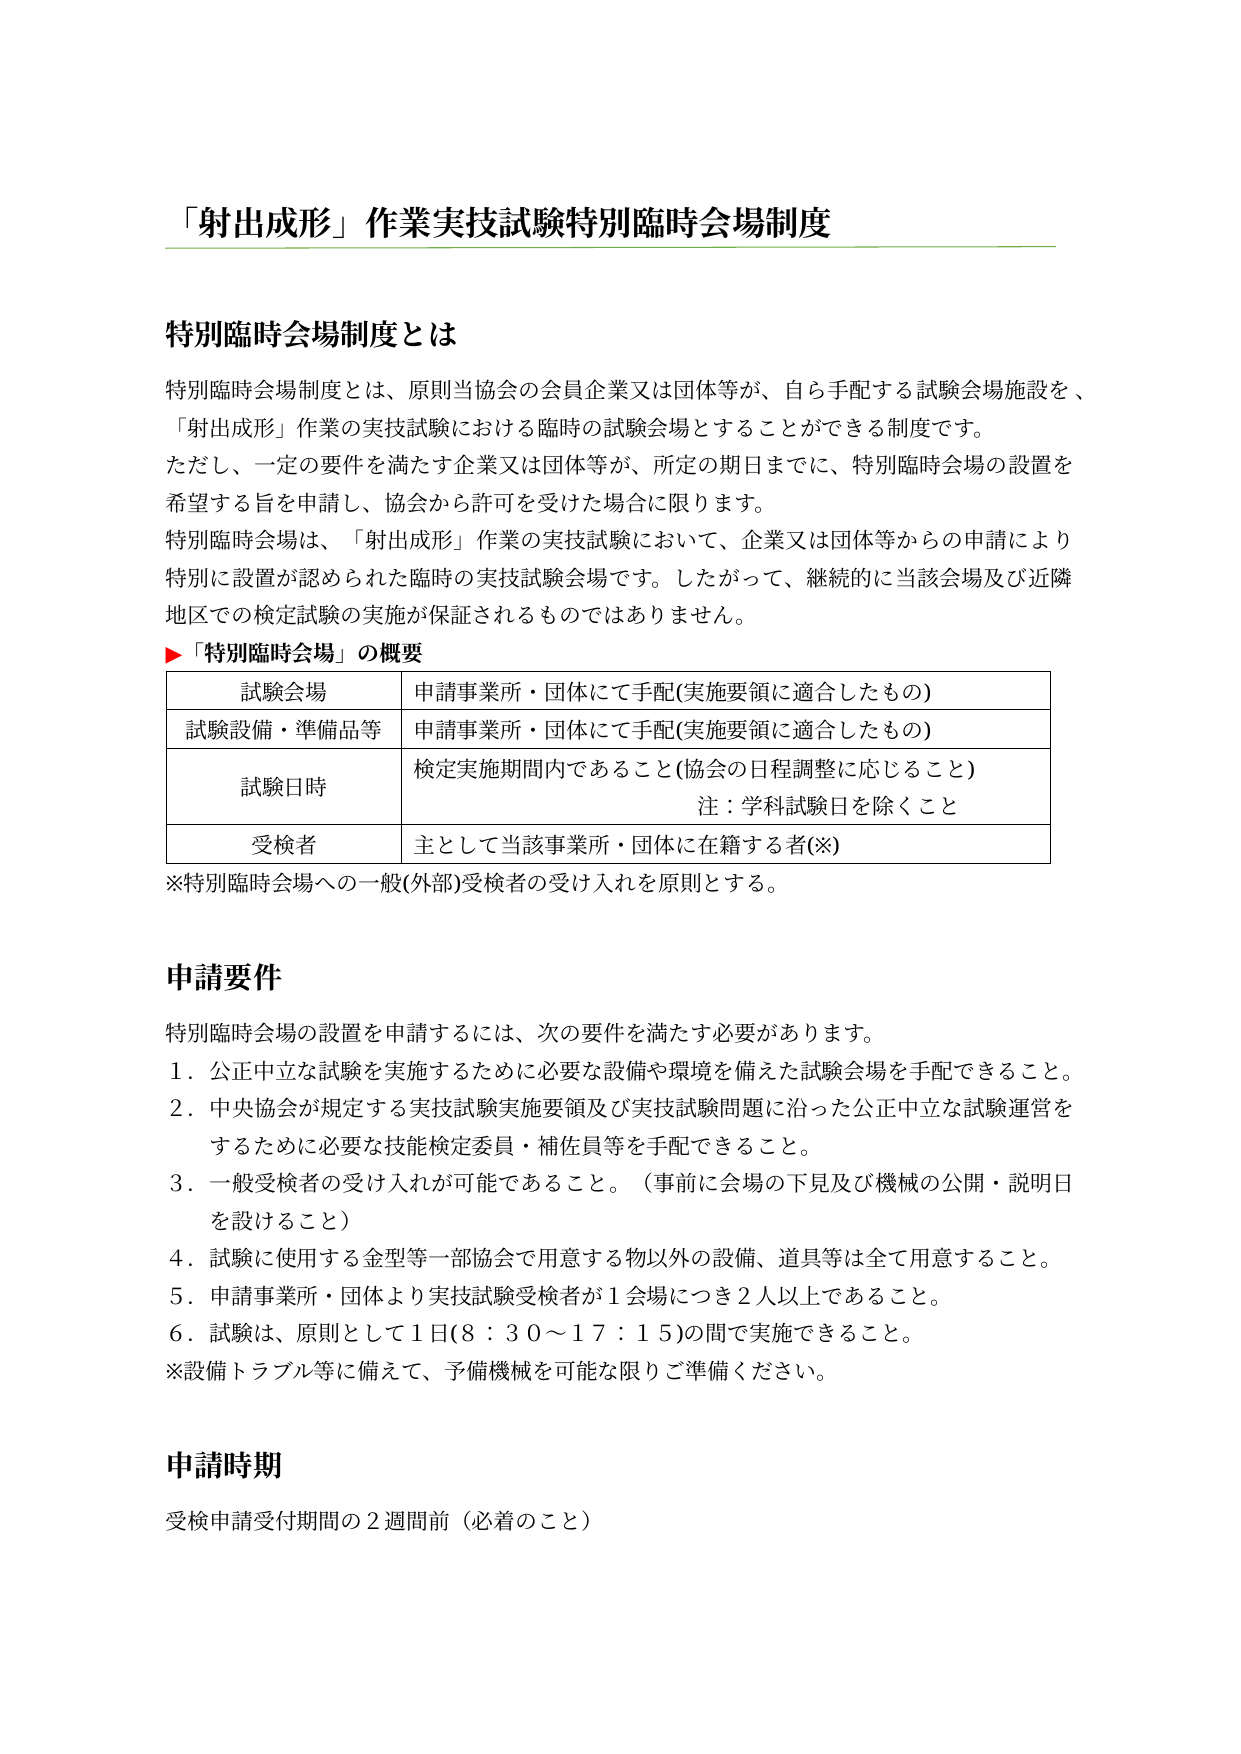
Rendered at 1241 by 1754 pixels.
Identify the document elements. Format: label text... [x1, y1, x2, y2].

text ２．中央協会が規定する実技試験実施要領及び実技試験問題に沿った公正中立な試験運営をするために必要な技能検定委員・補佐員等を手配できること。 [165, 1088, 1075, 1163]
text 受検申請受付期間の２週間前（必着のこと） [165, 1501, 1075, 1538]
text ※設備トラブル等に備えて、予備機械を可能な限りご準備ください。 [165, 1351, 1075, 1388]
text 申請時期 [165, 1426, 1075, 1501]
table_cell 申請事業所・団体にて手配(実施要領に適合したもの) [402, 710, 1050, 748]
table_header 申請事業所・団体にて手配(実施要領に適合したもの) [402, 672, 1050, 709]
table_cell 主として当該事業所・団体に在籍する者(※) [402, 825, 1050, 862]
text 特別臨時会場の設置を申請するには、次の要件を満たす必要があります。 [165, 1013, 1075, 1051]
text 申請要件 [165, 938, 1075, 1013]
table_header 試験会場 [167, 672, 401, 709]
table_cell 試験日時 [167, 749, 401, 824]
text ただし、一定の要件を満たす企業又は団体等が、所定の期日までに、特別臨時会場の設置を希望する旨を申請し、協会から許可を受けた場合に限ります。 [165, 446, 1075, 521]
table_cell 試験設備・準備品等 [167, 710, 401, 748]
text 特別臨時会場制度とは [165, 296, 1075, 371]
text 「射出成形」作業実技試験特別臨時会場制度 [165, 183, 1075, 258]
table_cell 受検者 [167, 825, 401, 862]
text ３．一般受検者の受け入れが可能であること。（事前に会場の下見及び機械の公開・説明日を設けること） [165, 1163, 1075, 1238]
text 特別臨時会場は、「射出成形」作業の実技試験において、企業又は団体等からの申請により特別に設置が認められた臨時の実技試験会場です。したがって、継続的に当該会場及び近隣地区での検定試験の実施が保証されるものではありません。 [165, 521, 1075, 633]
text ※特別臨時会場への一般(外部)受検者の受け入れを原則とする。 [165, 863, 1075, 901]
text ４．試験に使用する金型等一部協会で用意する物以外の設備、道具等は全て用意すること。 [165, 1238, 1075, 1276]
text １．公正中立な試験を実施するために必要な設備や環境を備えた試験会場を手配できること。 [165, 1051, 1075, 1088]
table_cell 検定実施期間内であること(協会の日程調整に応じること) 注：学科試験日を除くこと [402, 749, 1050, 824]
text ６．試験は、原則として１日(８：３０～１７：１５)の間で実施できること。 [165, 1313, 1075, 1351]
text ５．申請事業所・団体より実技試験受検者が１会場につき２人以上であること。 [165, 1276, 1075, 1313]
text ▶「特別臨時会場」の概要 [165, 633, 1075, 671]
text 特別臨時会場制度とは、原則当協会の会員企業又は団体等が、自ら手配する試験会場施設を、「射出成形」作業の実技試験における臨時の試験会場とすることができる制度です。 [165, 371, 1075, 446]
